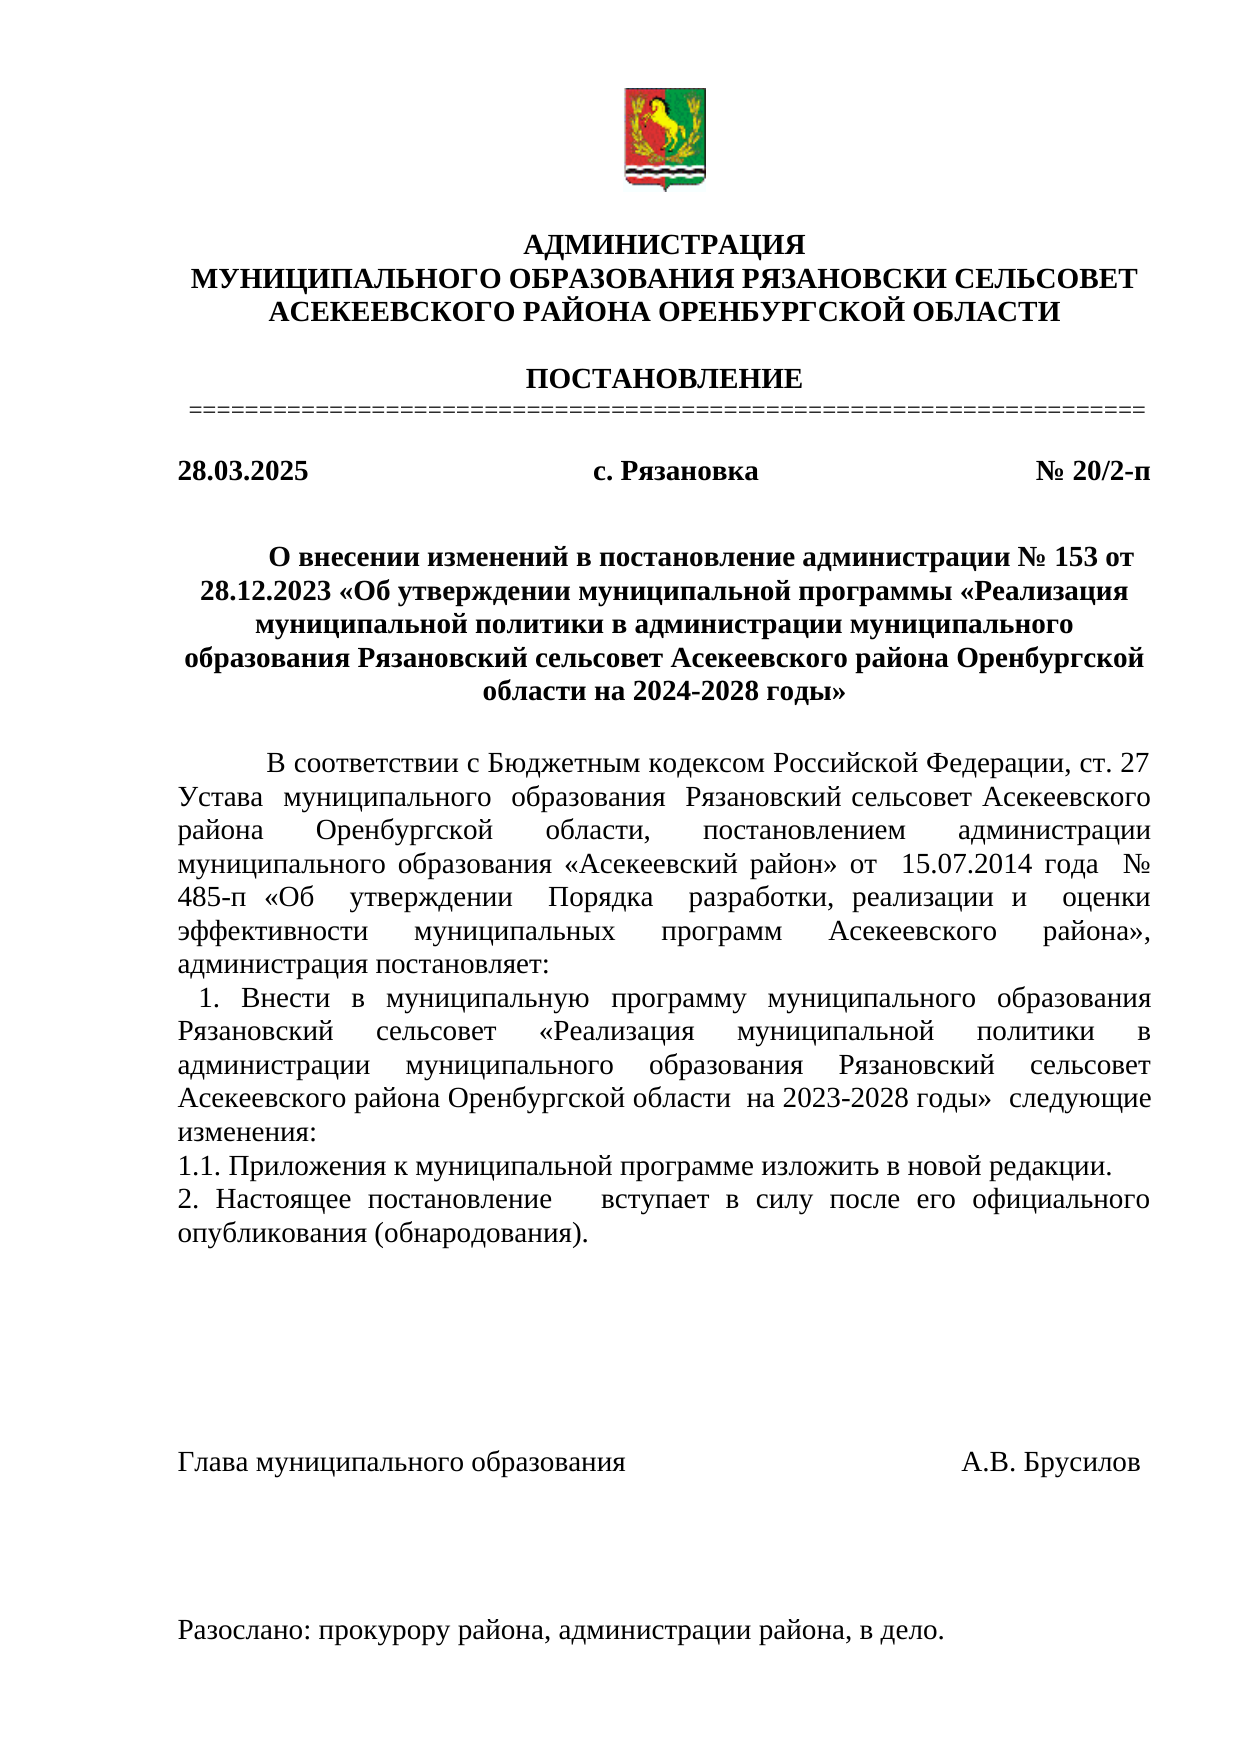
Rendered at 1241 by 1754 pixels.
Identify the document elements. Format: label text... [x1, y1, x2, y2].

text 28.03.2025 с. Рязановка № 20/2-п [177, 453, 1152, 486]
text О внесении изменений в постановление администрации № 153 от 28.12.2023 «Об утверждении муниципальной программы «Реализация муниципальной политики в администрации муниципального образования Рязановский сельсовет Асекеевского района Оренбургской области на 2024-2028 годы» [177, 539, 1152, 707]
text 2. Настоящее постановление вступает в силу после его официального опубликования (обнародования). [177, 1181, 1152, 1248]
text ==================================================================== [177, 395, 1152, 424]
text 1.1. Приложения к муниципальной программе изложить в новой редакции. [177, 1148, 1152, 1181]
picture [623, 88, 706, 192]
text Глава муниципального образования А.В. Брусилов [177, 1444, 1152, 1478]
text МУНИЦИПАЛЬНОГО ОБРАЗОВАНИЯ РЯЗАНОВСКИ СЕЛЬСОВЕТ АСЕКЕЕВСКОГО РАЙОНА ОРЕНБУРГСКОЙ ОБЛАСТИ [177, 261, 1152, 328]
text 1. Внести в муниципальную программу муниципального образования Рязановский сельсовет «Реализация муниципальной политики в администрации муниципального образования Рязановский сельсовет Асекеевского района Оренбургской области на 2023-2028 годы» следующие изменения: [177, 980, 1152, 1148]
text Разослано: прокурору района, администрации района, в дело. [177, 1612, 1152, 1645]
text ПОСТАНОВЛЕНИЕ [177, 362, 1152, 395]
text В соответствии с Бюджетным кодексом Российской Федерации, ст. 27 Устава муниципального образования Рязановский сельсовет Асекеевского района Оренбургской области, постановлением администрации муниципального образования «Асекеевский район» от 15.07.2014 года № 485-п «Об утверждении Порядка разработки, реализации и оценки эффективности муниципальных программ Асекеевского района», администрация постановляет: [162, 745, 1152, 980]
text АДМИНИСТРАЦИЯ [177, 227, 1152, 261]
